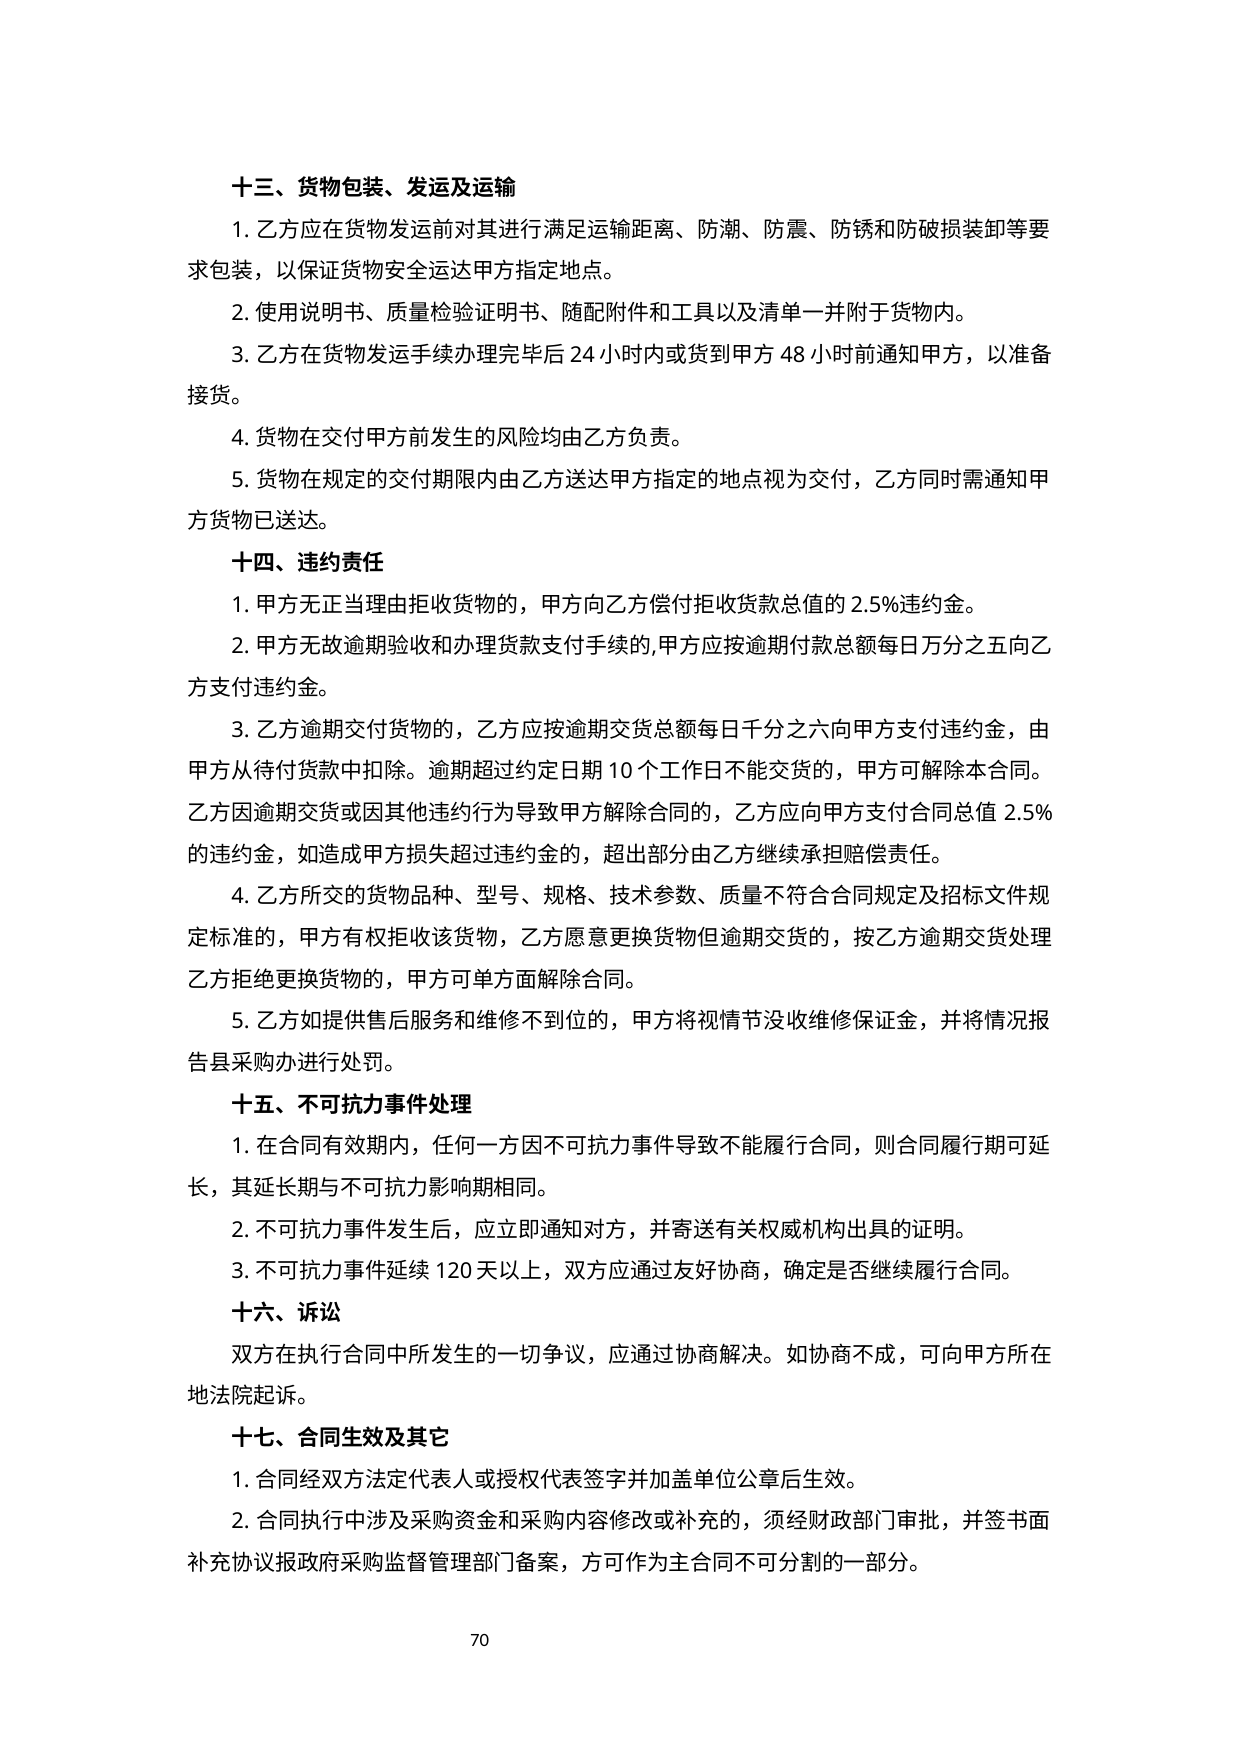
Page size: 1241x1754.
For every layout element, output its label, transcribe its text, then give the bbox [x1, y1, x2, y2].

text 1. 甲方无正当理由拒收货物的，甲方向乙方偿付拒收货款总值的2.5%违约金。 [187, 579, 1053, 620]
text 十七、合同生效及其它 [187, 1412, 1053, 1454]
text 双方在执行合同中所发生的一切争议，应通过协商解决。如协商不成，可向甲方所在地法院起诉。 [187, 1329, 1053, 1412]
text 4. 货物在交付甲方前发生的风险均由乙方负责。 [187, 412, 1053, 454]
text 2. 甲方无故逾期验收和办理货款支付手续的,甲方应按逾期付款总额每日万分之五向乙方支付违约金。 [187, 620, 1053, 704]
text 1. 合同经双方法定代表人或授权代表签字并加盖单位公章后生效。 [187, 1454, 1053, 1495]
text 4. 乙方所交的货物品种、型号、规格、技术参数、质量不符合合同规定及招标文件规定标准的，甲方有权拒收该货物，乙方愿意更换货物但逾期交货的，按乙方逾期交货处理。乙方拒绝更换货物的，甲方可单方面解除合同。 [187, 870, 1053, 995]
text 2. 不可抗力事件发生后，应立即通知对方，并寄送有关权威机构出具的证明。 [187, 1204, 1053, 1245]
text 2. 合同执行中涉及采购资金和采购内容修改或补充的，须经财政部门审批，并签书面补充协议报政府采购监督管理部门备案，方可作为主合同不可分割的一部分。 [187, 1495, 1053, 1579]
text 1. 在合同有效期内，任何一方因不可抗力事件导致不能履行合同，则合同履行期可延长，其延长期与不可抗力影响期相同。 [187, 1120, 1053, 1204]
text 十四、违约责任 [187, 537, 1053, 579]
text 3. 乙方逾期交付货物的，乙方应按逾期交货总额每日千分之六向甲方支付违约金，由甲方从待付货款中扣除。逾期超过约定日期10个工作日不能交货的，甲方可解除本合同。乙方因逾期交货或因其他违约行为导致甲方解除合同的，乙方应向甲方支付合同总值2.5%的违约金，如造成甲方损失超过违约金的，超出部分由乙方继续承担赔偿责任。 [187, 704, 1053, 870]
text 1. 乙方应在货物发运前对其进行满足运输距离、防潮、防震、防锈和防破损装卸等要求包装，以保证货物安全运达甲方指定地点。 [187, 204, 1053, 287]
text 十三、货物包装、发运及运输 [187, 162, 1053, 204]
text 2. 使用说明书、质量检验证明书、随配附件和工具以及清单一并附于货物内。 [187, 287, 1053, 329]
text 5. 乙方如提供售后服务和维修不到位的，甲方将视情节没收维修保证金，并将情况报告县采购办进行处罚。 [187, 995, 1053, 1079]
text 十五、不可抗力事件处理 [187, 1079, 1053, 1120]
text 5. 货物在规定的交付期限内由乙方送达甲方指定的地点视为交付，乙方同时需通知甲方货物已送达。 [187, 454, 1053, 537]
text 3. 不可抗力事件延续120天以上，双方应通过友好协商，确定是否继续履行合同。 [187, 1245, 1053, 1287]
text 3. 乙方在货物发运手续办理完毕后24小时内或货到甲方48小时前通知甲方，以准备接货。 [187, 329, 1053, 412]
text 十六、诉讼 [187, 1287, 1053, 1329]
